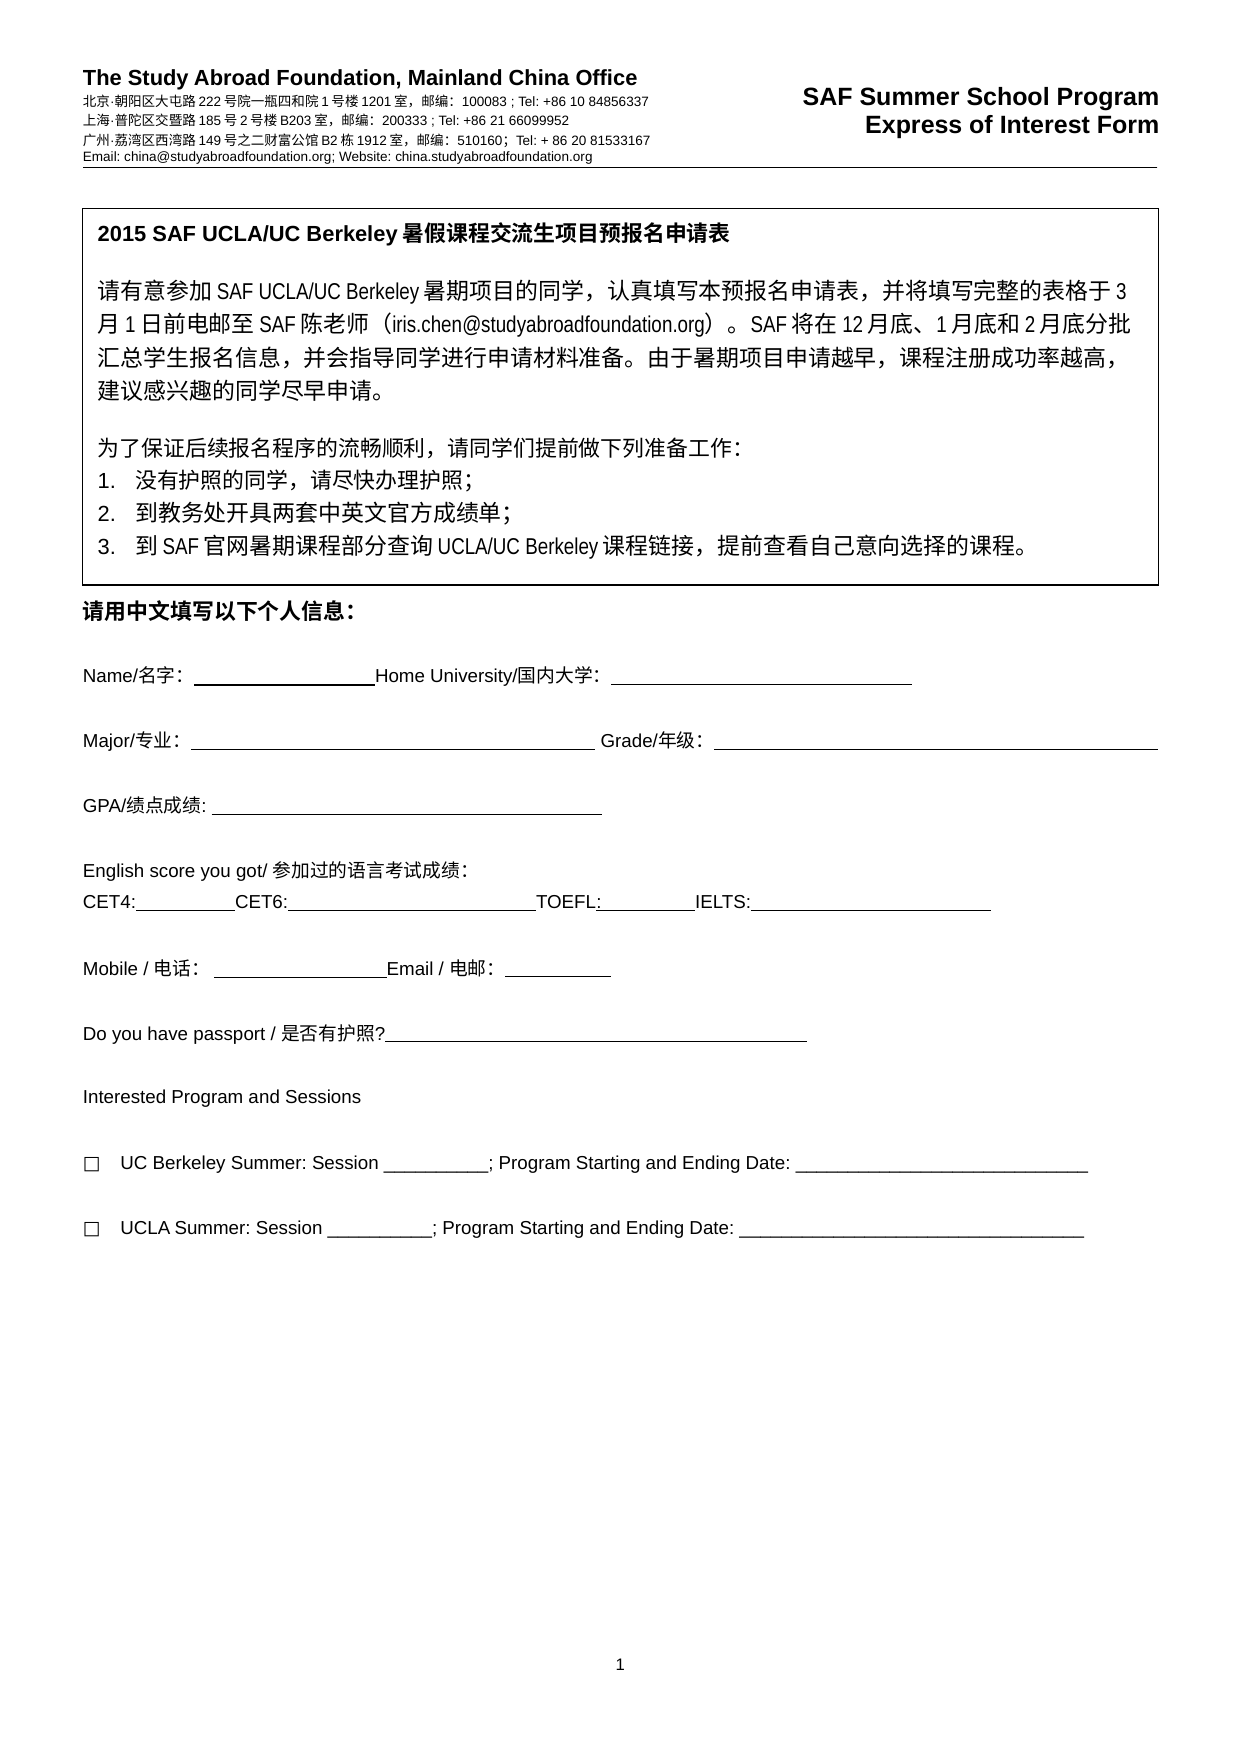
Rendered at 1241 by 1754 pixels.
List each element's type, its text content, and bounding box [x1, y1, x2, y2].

text CET4: CET6: TOEFL: IELTS: [83, 886, 1157, 918]
text 请用中文填写以下个人信息： [83, 593, 1157, 626]
text Mobile / 电话： Email / 电邮： [83, 951, 1157, 983]
text GPA/绩点成绩: [83, 788, 1157, 821]
list UCLA Summer: Session __________; Program Starting and Ending Date: _________________________________ [83, 1211, 1157, 1243]
text Do you have passport / 是否有护照? [83, 1016, 1157, 1048]
list UC Berkeley Summer: Session __________; Program Starting and Ending Date: ____________________________ [83, 1146, 1157, 1178]
text Interested Program and Sessions [83, 1081, 1157, 1113]
text English score you got/ 参加过的语言考试成绩： [83, 853, 1157, 886]
text Name/名字： Home University/国内大学： [83, 658, 1157, 691]
text Major/专业： Grade/年级： [83, 723, 1157, 756]
